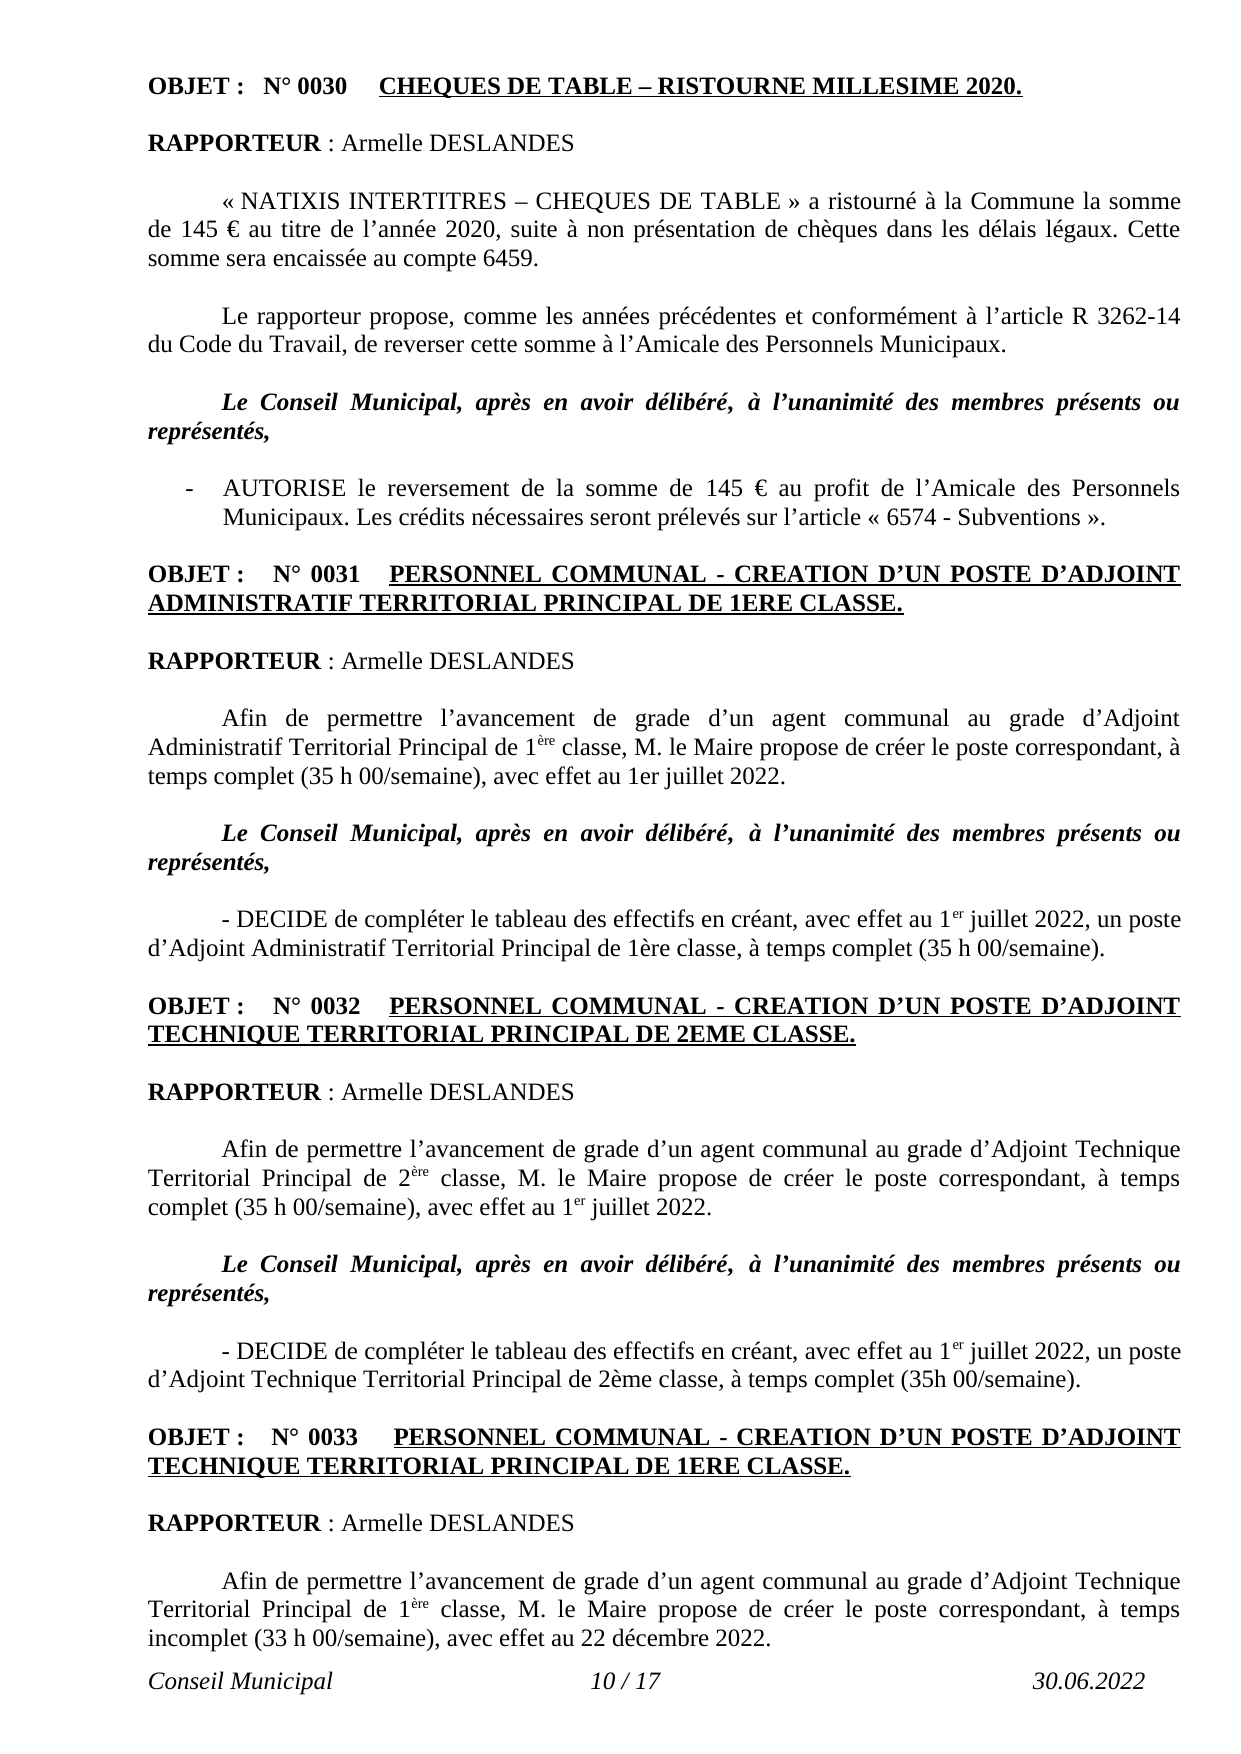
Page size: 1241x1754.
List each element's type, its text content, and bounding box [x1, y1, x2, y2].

text OBJET : N° 0033 PERSONNEL COMMUNAL - CREATION D’UN POSTE D’ADJOINT TECHNIQUE TERRITORIAL PRINCIPAL DE 1ERE CLASSE. [148, 1422, 1181, 1479]
list AUTORISE le reversement de la somme de 145 € au profit de l’Amicale des Personnels Municipaux. Les crédits nécessaires seront prélevés sur l’article « 6574 - Subventions ». [185, 473, 1181, 531]
text OBJET : N° 0032 PERSONNEL COMMUNAL - CREATION D’UN POSTE D’ADJOINT TECHNIQUE TERRITORIAL PRINCIPAL DE 2EME CLASSE. [148, 991, 1181, 1048]
text Rapporteur : Armelle DESLANDES [148, 1508, 1181, 1537]
text Rapporteur : Armelle DESLANDES [148, 1077, 1181, 1106]
text Rapporteur : Armelle DESLANDES [148, 646, 1181, 674]
text OBJET : N° 0030 CHEQUES de table – RISTOURNE MILLESIME 2020. [148, 71, 1181, 99]
text « NATIXIS INTERTITRES – CHEQUES DE TABLE » a ristourné à la Commune la somme de 145 € au titre de l’année 2020, suite à non présentation de chèques dans les délais légaux. Cette somme sera encaissée au compte 6459. [148, 186, 1181, 272]
text OBJET : N° 0031 PERSONNEL COMMUNAL - CREATION D’UN POSTE D’ADJOINT ADMINISTRATIF TERRITORIAL PRINCIPAL DE 1ERE CLASSE. [148, 559, 1181, 617]
text Afin de permettre l’avancement de grade d’un agent communal au grade d’Adjoint Technique Territorial Principal de 1ère classe, M. le Maire propose de créer le poste correspondant, à temps incomplet (33 h 00/semaine), avec effet au 22 décembre 2022. [148, 1566, 1181, 1652]
text Le Conseil Municipal, après en avoir délibéré‚ à l’unanimité des membres présents ou représentés, [148, 387, 1181, 444]
text Afin de permettre l’avancement de grade d’un agent communal au grade d’Adjoint Administratif Territorial Principal de 1ère classe, M. le Maire propose de créer le poste correspondant, à temps complet (35 h 00/semaine), avec effet au 1er juillet 2022. [148, 703, 1181, 789]
text - DECIDE de compléter le tableau des effectifs en créant, avec effet au 1er juillet 2022, un poste d’Adjoint Administratif Territorial Principal de 1ère classe, à temps complet (35 h 00/semaine). [148, 904, 1181, 962]
text Le rapporteur propose, comme les années précédentes et conformément à l’article R 3262-14 du Code du Travail, de reverser cette somme à l’Amicale des Personnels Municipaux. [148, 301, 1181, 358]
text Afin de permettre l’avancement de grade d’un agent communal au grade d’Adjoint Technique Territorial Principal de 2ère classe, M. le Maire propose de créer le poste correspondant, à temps complet (35 h 00/semaine), avec effet au 1er juillet 2022. [148, 1134, 1181, 1221]
text Rapporteur : Armelle DESLANDES [148, 128, 1181, 157]
text - DECIDE de compléter le tableau des effectifs en créant, avec effet au 1er juillet 2022, un poste d’Adjoint Technique Territorial Principal de 2ème classe, à temps complet (35h 00/semaine). [148, 1336, 1181, 1393]
text Le Conseil Municipal, après en avoir délibéré‚ à l’unanimité des membres présents ou représentés, [148, 818, 1181, 876]
text Le Conseil Municipal, après en avoir délibéré‚ à l’unanimité des membres présents ou représentés, [148, 1249, 1181, 1307]
